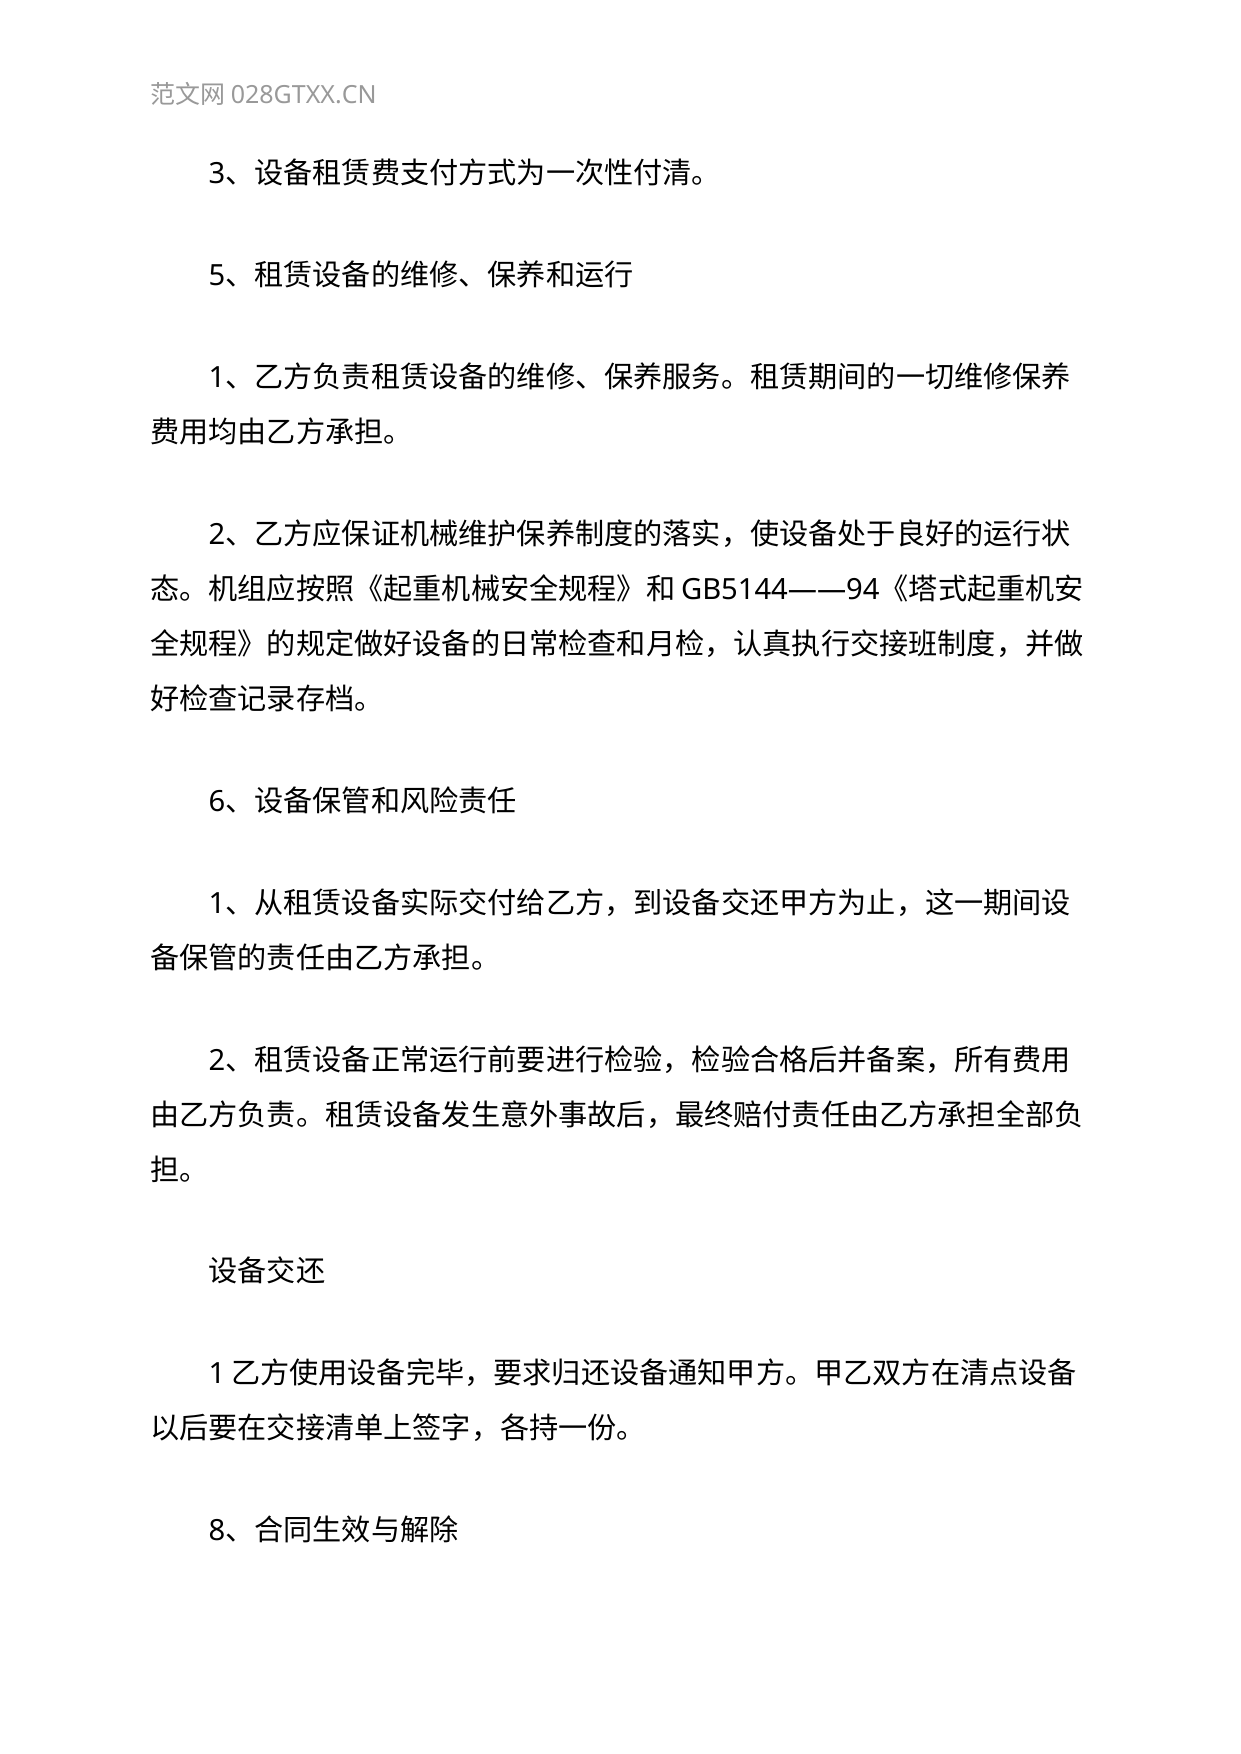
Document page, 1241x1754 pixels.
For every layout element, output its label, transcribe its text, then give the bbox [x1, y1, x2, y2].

text 2、租赁设备正常运行前要进行检验，检验合格后并备案，所有费用由乙方负责。租赁设备发生意外事故后，最终赔付责任由乙方承担全部负担。 [150, 1036, 1090, 1188]
text 2、乙方应保证机械维护保养制度的落实，使设备处于良好的运行状态。机组应按照《起重机械安全规程》和GB5144——94《塔式起重机安全规程》的规定做好设备的日常检查和月检，认真执行交接班制度，并做好检查记录存档。 [150, 511, 1090, 718]
text 1、从租赁设备实际交付给乙方，到设备交还甲方为止，这一期间设备保管的责任由乙方承担。 [150, 879, 1090, 977]
text 3、设备租赁费支付方式为一次性付清。 [150, 150, 1090, 192]
text 5、租赁设备的维修、保养和运行 [150, 252, 1090, 294]
text 8、合同生效与解除 [150, 1506, 1090, 1549]
text 1、乙方负责租赁设备的维修、保养服务。租赁期间的一切维修保养费用均由乙方承担。 [150, 354, 1090, 451]
text 6、设备保管和风险责任 [150, 777, 1090, 820]
text 1乙方使用设备完毕，要求归还设备通知甲方。甲乙双方在清点设备以后要在交接清单上签字，各持一份。 [150, 1349, 1090, 1447]
text 设备交还 [150, 1248, 1090, 1290]
